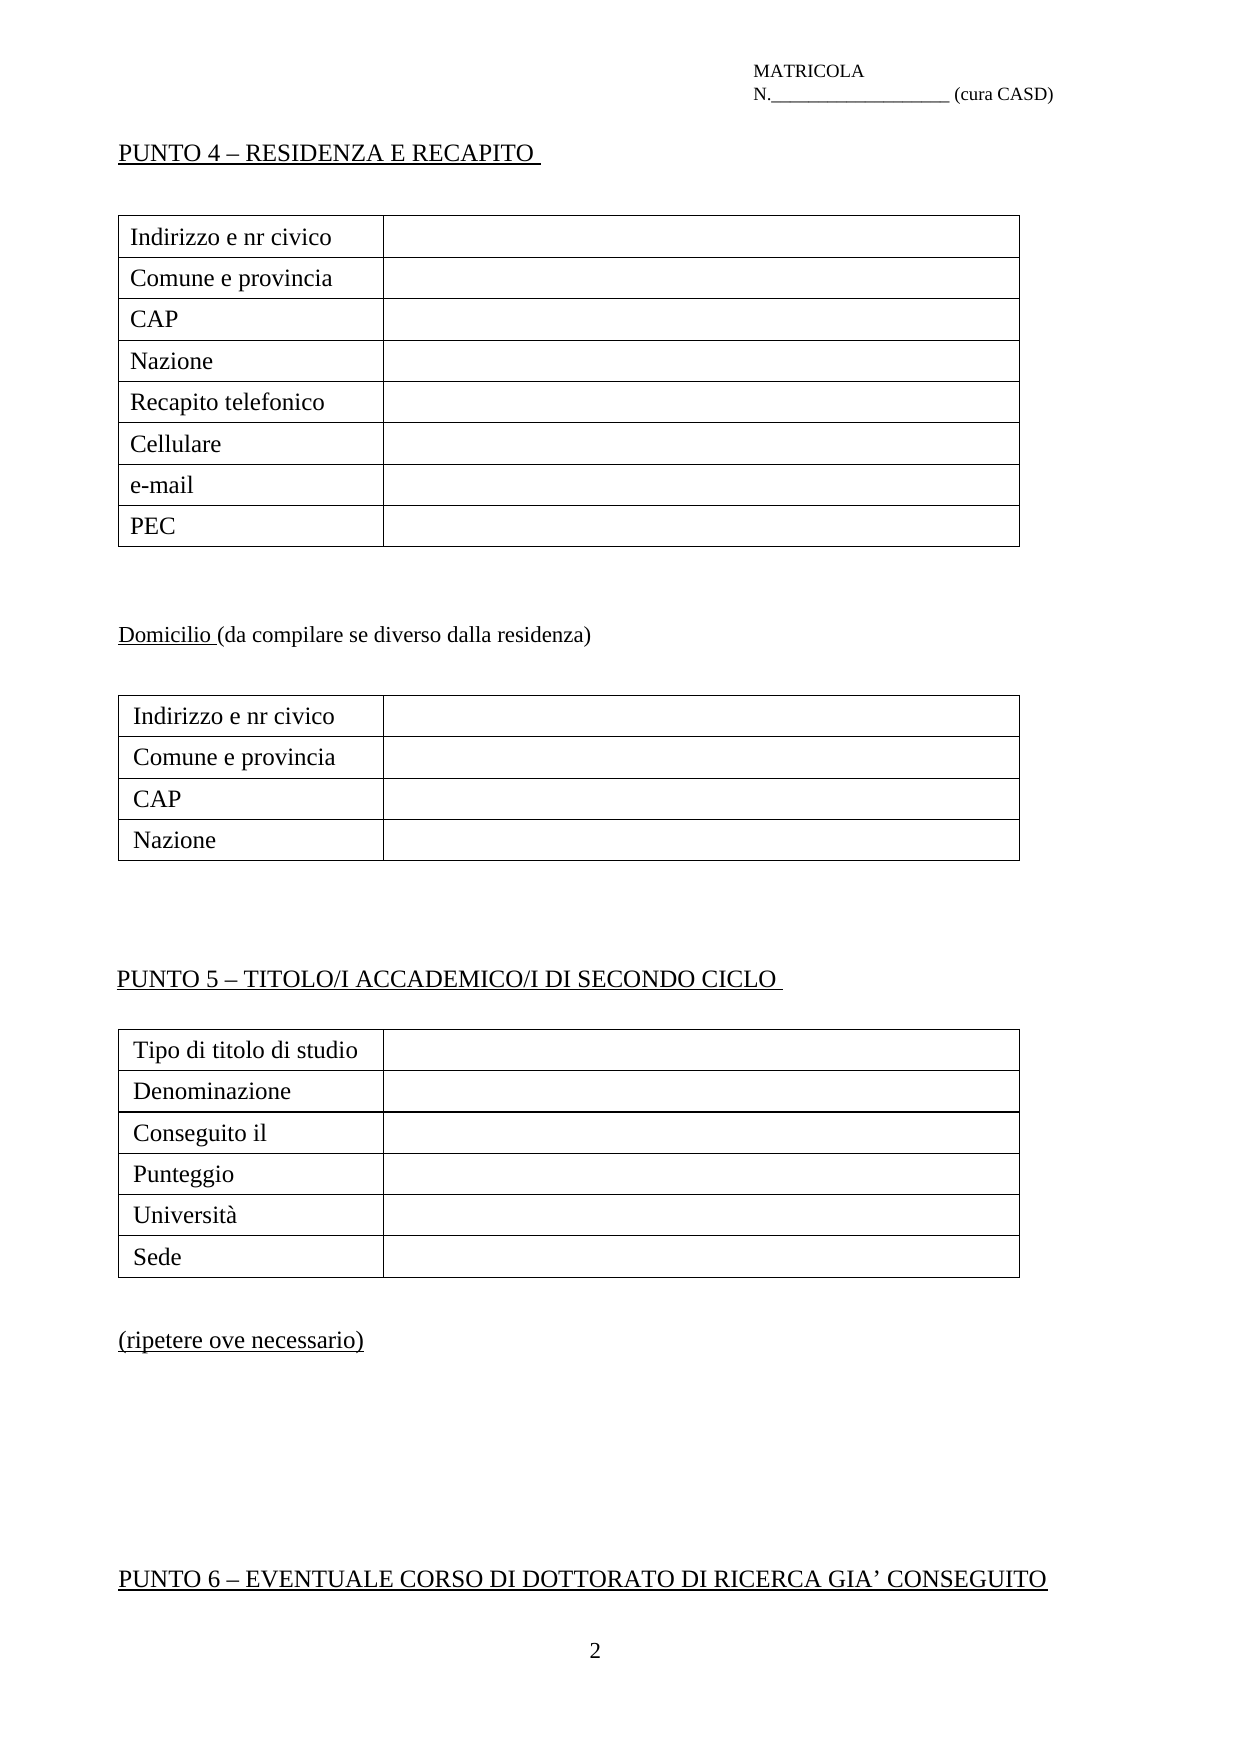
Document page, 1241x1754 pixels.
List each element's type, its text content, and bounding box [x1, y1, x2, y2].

table_header Indirizzo e nr civico [119, 696, 383, 736]
table_cell Punteggio [119, 1154, 383, 1194]
table_cell Nazione [119, 341, 383, 381]
table_cell CAP [119, 779, 383, 819]
text (ripetere ove necessario) [118, 1326, 1063, 1354]
table_cell Comune e provincia [119, 737, 383, 777]
table_cell PEC [119, 506, 383, 546]
table_cell [384, 1154, 1019, 1194]
table_cell [384, 1071, 1019, 1111]
table_cell [384, 506, 1019, 546]
table_header [384, 696, 1019, 736]
table_cell Nazione [119, 820, 383, 860]
table_cell Conseguito il [119, 1113, 383, 1153]
table_cell [384, 382, 1019, 422]
table_cell [384, 1195, 1019, 1235]
table_cell Recapito telefonico [119, 382, 383, 422]
text PUNTO 5 – TITOLO/I ACCADEMICO/I DI SECONDO CICLO [116, 964, 1004, 993]
table_cell Cellulare [119, 423, 383, 463]
table_cell Sede [119, 1236, 383, 1277]
table_header Tipo di titolo di studio [119, 1030, 383, 1070]
table_cell [384, 299, 1019, 339]
table_cell [384, 465, 1019, 505]
table_cell [384, 423, 1019, 463]
table_cell Università [119, 1195, 383, 1235]
table_cell [384, 820, 1019, 860]
table_cell Denominazione [119, 1071, 383, 1111]
table_header Indirizzo e nr civico [119, 216, 383, 257]
table_header [384, 1030, 1019, 1070]
table_cell CAP [119, 299, 383, 339]
table_cell [384, 1236, 1019, 1277]
text PUNTO 6 – EVENTUALE CORSO DI DOTTORATO DI RICERCA GIA’ CONSEGUITO [118, 1564, 1063, 1593]
table_cell e-mail [119, 465, 383, 505]
table_cell [384, 1113, 1019, 1153]
table_cell Comune e provincia [119, 258, 383, 298]
table_header [384, 216, 1019, 257]
text PUNTO 4 – RESIDENZA E RECAPITO [116, 138, 1004, 167]
table_cell [384, 258, 1019, 298]
table_cell [384, 779, 1019, 819]
text Domicilio (da compilare se diverso dalla residenza) [116, 621, 1004, 647]
table_cell [384, 341, 1019, 381]
table_cell [384, 737, 1019, 777]
